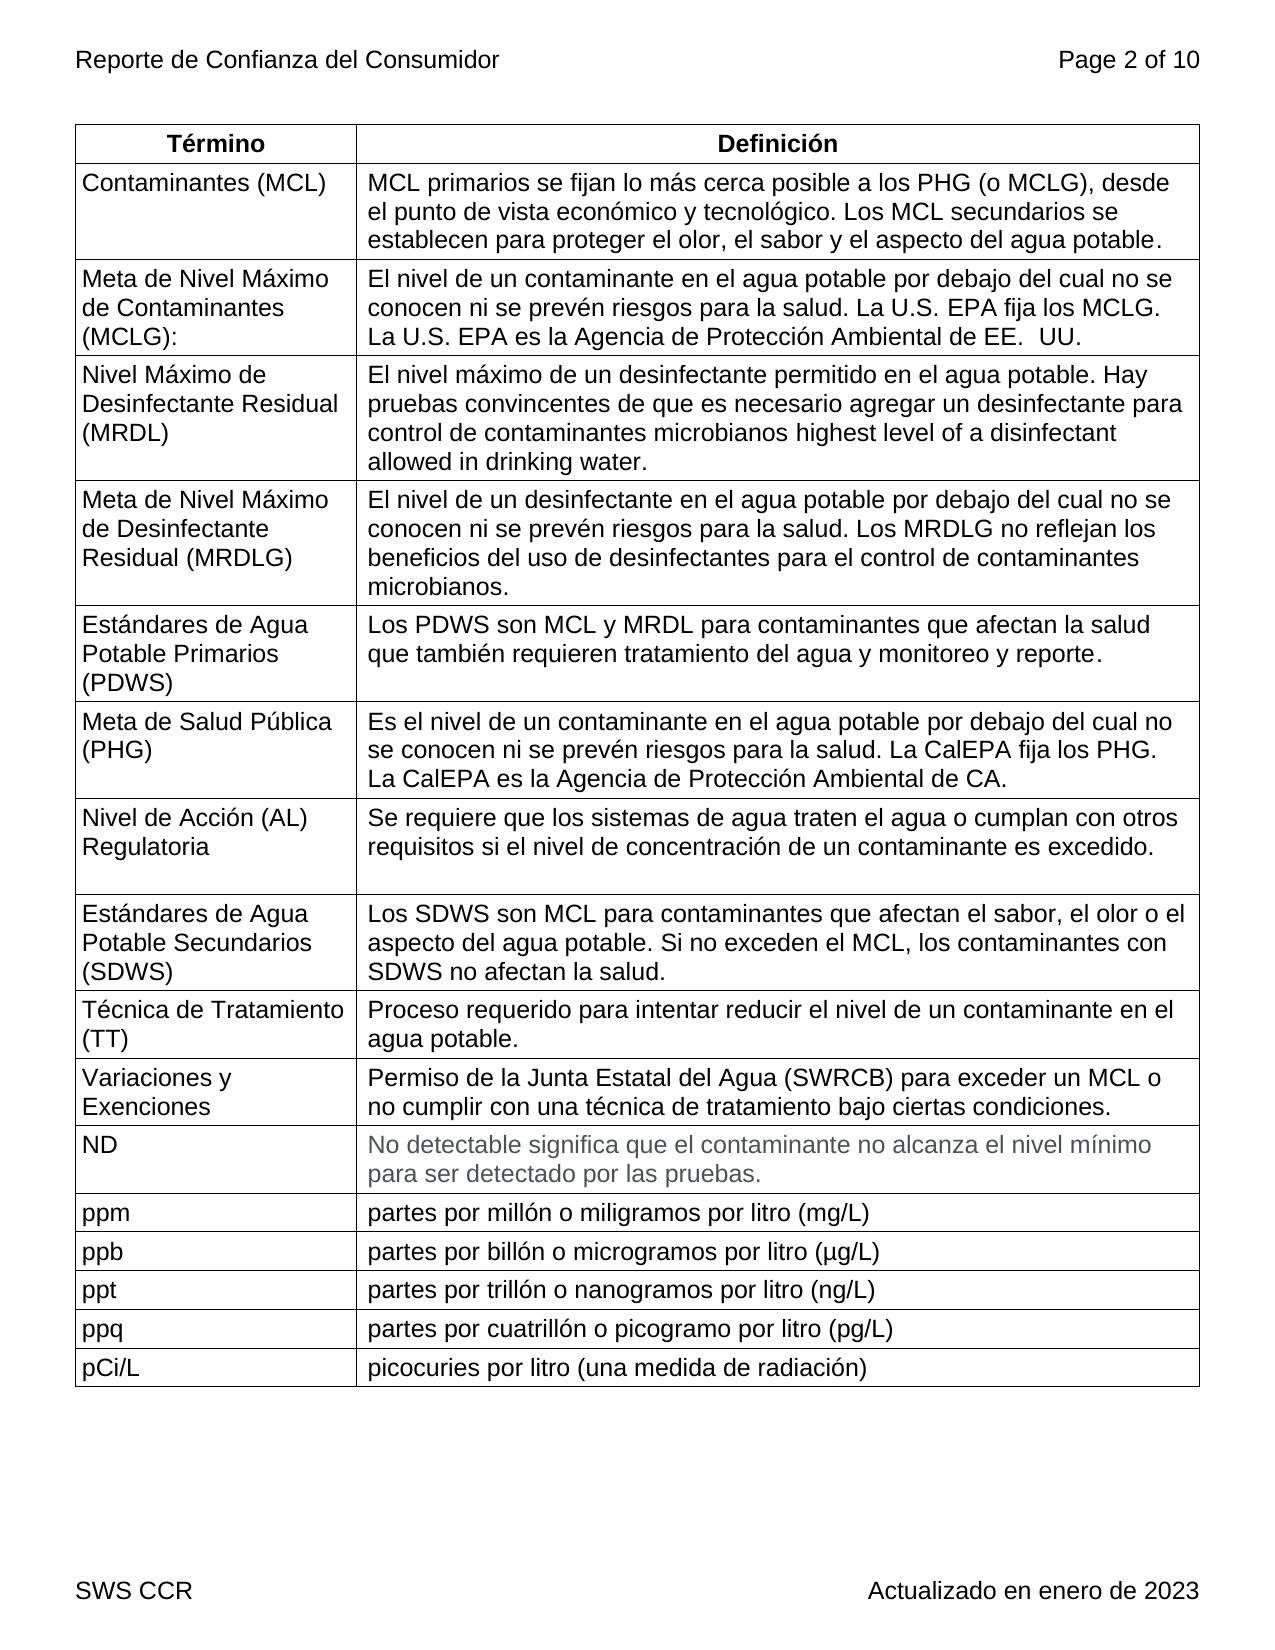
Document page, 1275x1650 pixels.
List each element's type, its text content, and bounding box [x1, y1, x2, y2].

table_cell Los PDWS son MCL y MRDL para contaminantes que afectan la salud que también requieren tratamiento del agua y monitoreo y reporte. [357, 606, 1199, 701]
table_cell Es el nivel de un contaminante en el agua potable por debajo del cual no se conocen ni se prevén riesgos para la salud. La CalEPA fija los PHG. La CalEPA es la Agencia de Protección Ambiental de CA. [357, 702, 1199, 797]
table_cell ppq [76, 1310, 356, 1347]
table_cell Nivel de Acción (AL) Regulatoria [76, 799, 356, 894]
table_cell Nivel Máximo de Desinfectante Residual (MRDL) [76, 356, 356, 480]
table_cell Técnica de Tratamiento (TT) [76, 991, 356, 1057]
table_cell Se requiere que los sistemas de agua traten el agua o cumplan con otros requisitos si el nivel de concentración de un contaminante es excedido. [357, 799, 1199, 894]
table_cell El nivel de un desinfectante en el agua potable por debajo del cual no se conocen ni se prevén riesgos para la salud. Los MRDLG no reflejan los beneficios del uso de desinfectantes para el control de contaminantes microbianos. [357, 481, 1199, 605]
table_cell Meta de Nivel Máximo de Contaminantes (MCLG): [76, 260, 356, 355]
table_cell ppm [76, 1194, 356, 1231]
table_cell partes por billón o microgramos por litro (µg/L) [357, 1232, 1199, 1270]
table_cell Meta de Salud Pública (PHG) [76, 702, 356, 797]
table_cell ND [76, 1126, 356, 1192]
table_cell Permiso de la Junta Estatal del Agua (SWRCB) para exceder un MCL o no cumplir con una técnica de tratamiento bajo ciertas condiciones. [357, 1059, 1199, 1125]
table_header Término [76, 125, 356, 162]
table_cell Meta de Nivel Máximo de Desinfectante Residual (MRDLG) [76, 481, 356, 605]
table_cell Proceso requerido para intentar reducir el nivel de un contaminante en el agua potable. [357, 991, 1199, 1057]
table_cell Nivel Máximo de Contaminantes (MCL) [76, 164, 356, 259]
table_cell Los SDWS son MCL para contaminantes que afectan el sabor, el olor o el aspecto del agua potable. Si no exceden el MCL, los contaminantes con SDWS no afectan la salud. [357, 895, 1199, 990]
table_cell ppb [76, 1232, 356, 1270]
table_cell partes por trillón o nanogramos por litro (ng/L) [357, 1271, 1199, 1309]
table_cell El nivel máximo de un desinfectante permitido en el agua potable. Hay pruebas convincentes de que es necesario agregar un desinfectante para control de contaminantes microbianos highest level of a disinfectant allowed in drinking water. [357, 356, 1199, 480]
table_cell partes por cuatrillón o picogramo por litro (pg/L) [357, 1310, 1199, 1347]
table_cell Estándares de Agua Potable Primarios (PDWS) [76, 606, 356, 701]
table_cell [357, 164, 1199, 259]
table_cell No detectable significa que el contaminante no alcanza el nivel mínimo para ser detectado por las pruebas. [357, 1126, 1199, 1192]
table_header Definición [357, 125, 1199, 162]
table_cell Estándares de Agua Potable Secundarios (SDWS) [76, 895, 356, 990]
table_cell El nivel de un contaminante en el agua potable por debajo del cual no se conocen ni se prevén riesgos para la salud. La U.S. EPA fija los MCLG. La U.S. EPA es la Agencia de Protección Ambiental de EE. UU. [357, 260, 1199, 355]
table_cell pCi/L [76, 1349, 356, 1386]
table_cell partes por millón o miligramos por litro (mg/L) [357, 1194, 1199, 1231]
table_cell picocuries por litro (una medida de radiación) [357, 1349, 1199, 1386]
table_cell Variaciones y Exenciones [76, 1059, 356, 1125]
table_cell ppt [76, 1271, 356, 1309]
